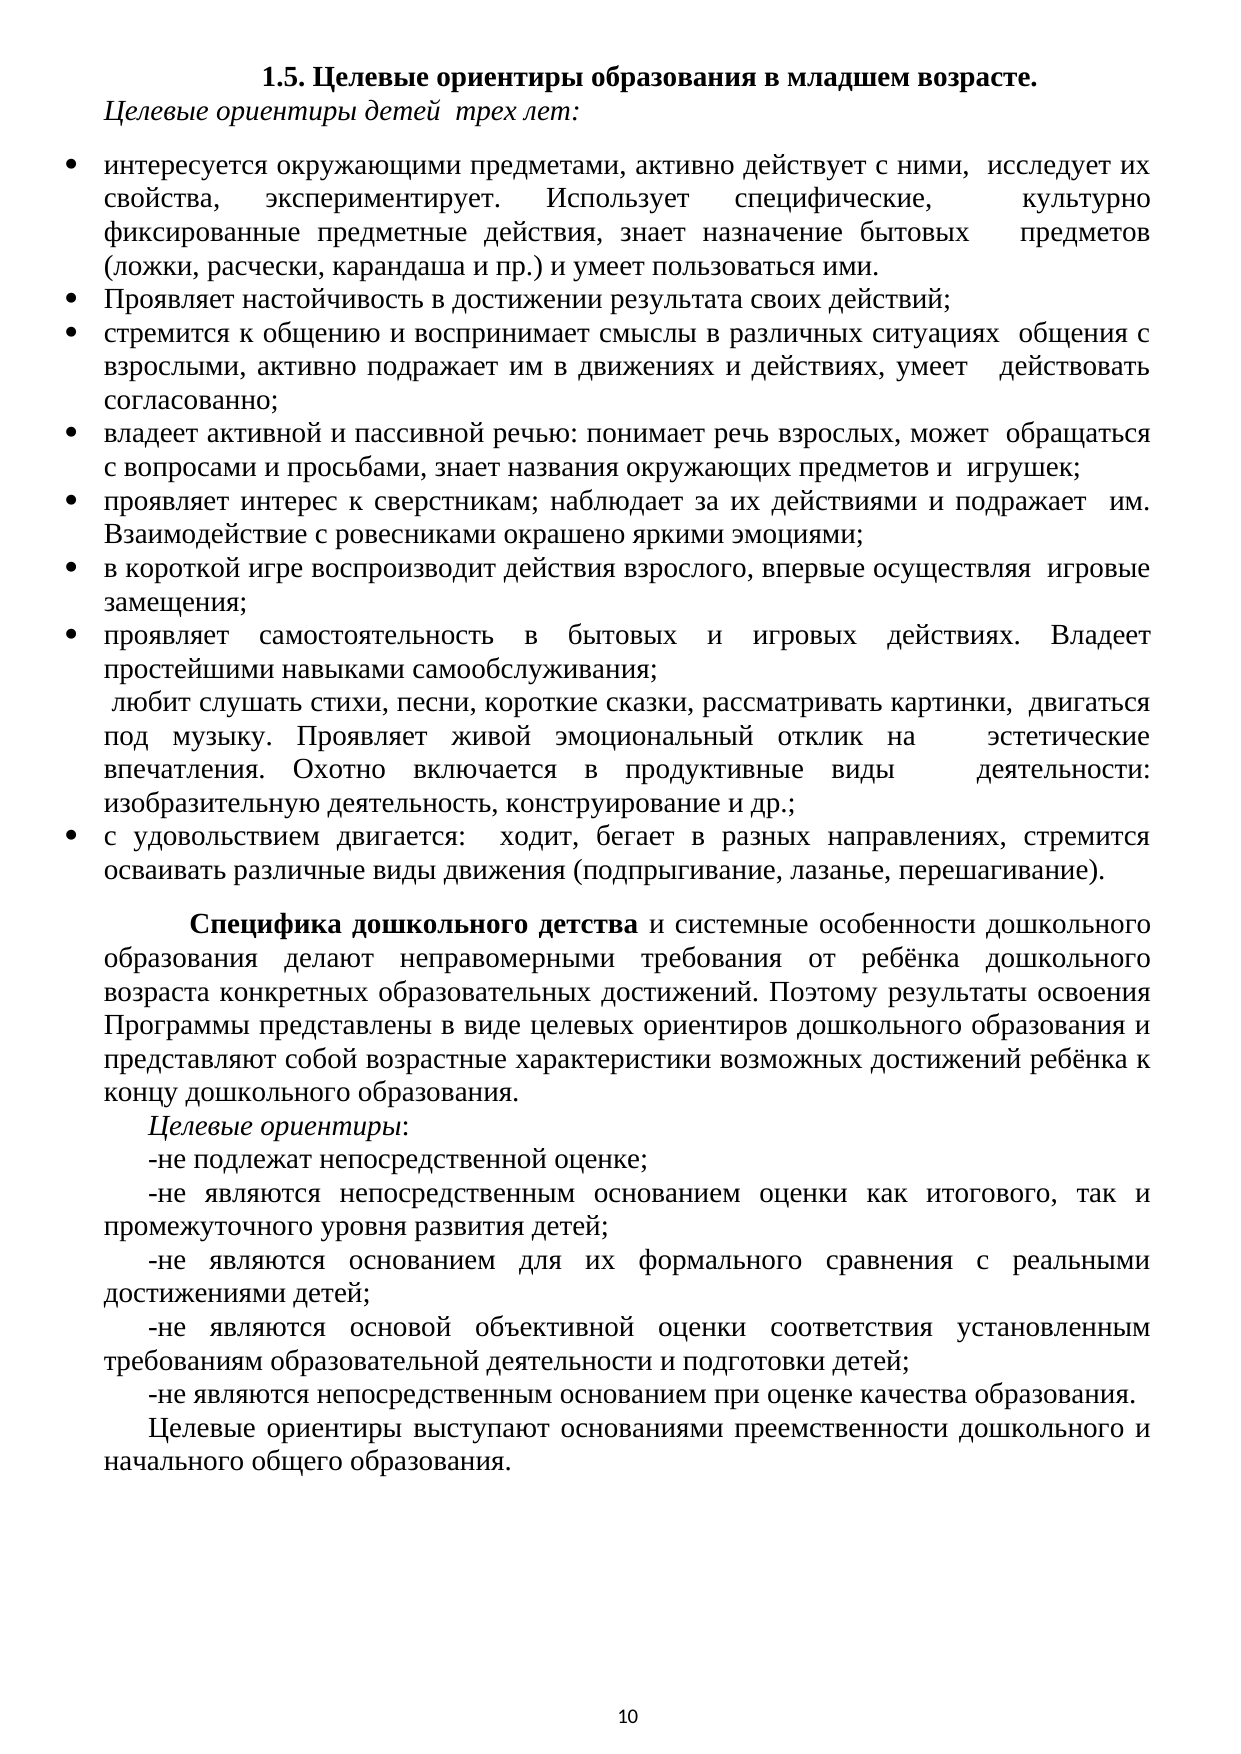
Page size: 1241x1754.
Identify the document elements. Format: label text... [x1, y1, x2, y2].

list в короткой игре воспроизводит действия взрослого, впервые осуществляя игровые замещения; [66, 550, 1152, 617]
text Целевые ориентиры детей трех лет: [103, 93, 1152, 126]
text Специфика дошкольного детства и системные особенности дошкольного образования делают неправомерными требования от ребёнка дошкольного возраста конкретных образовательных достижений. Поэтому результаты освоения Программы представлены в виде целевых ориентиров дошкольного образования и представляют собой возрастные характеристики возможных достижений ребёнка к концу дошкольного образования. [103, 907, 1152, 1108]
text -не являются основанием для их формального сравнения с реальными достижениями детей; [103, 1242, 1152, 1309]
list Проявляет настойчивость в достижении результата своих действий; [66, 281, 1152, 315]
list владеет активной и пассивной речью: понимает речь взрослых, может обращаться с вопросами и просьбами, знает названия окружающих предметов и игрушек; [66, 416, 1152, 483]
list проявляет самостоятельность в бытовых и игровых действиях. Владеет простейшими навыками самообслуживания; [66, 617, 1152, 684]
text Целевые ориентиры: [103, 1108, 1152, 1141]
list интересуется окружающими предметами, активно действует с ними, исследует их свойства, экспериментирует. Использует специфические, культурно фиксированные предметные действия, знает назначение бытовых предметов (ложки, расчески, карандаша и пр.) и умеет пользоваться ими. [66, 147, 1152, 281]
list проявляет интерес к сверстникам; наблюдает за их действиями и подражает им. Взаимодействие с ровесниками окрашено яркими эмоциями; [66, 483, 1152, 550]
text -не являются непосредственным основанием оценки как итогового, так и промежуточного уровня развития детей; [103, 1175, 1152, 1242]
list любит слушать стихи, песни, короткие сказки, рассматривать картинки, двигаться под музыку. Проявляет живой эмоциональный отклик на эстетические впечатления. Охотно включается в продуктивные виды деятельности: изобразительную деятельность, конструирование и др.; [103, 684, 1152, 818]
text Целевые ориентиры выступают основаниями преемственности дошкольного и начального общего образования. [103, 1410, 1152, 1477]
list с удовольствием двигается: ходит, бегает в разных направлениях, стремится осваивать различные виды движения (подпрыгивание, лазанье, перешагивание). [66, 818, 1152, 886]
text 1.5. Целевые ориентиры образования в младшем возрасте. [103, 59, 1152, 93]
text -не являются основой объективной оценки соответствия установленным требованиям образовательной деятельности и подготовки детей; [103, 1309, 1152, 1376]
text -не являются непосредственным основанием при оценке качества образования. [103, 1376, 1152, 1410]
list стремится к общению и воспринимает смыслы в различных ситуациях общения с взрослыми, активно подражает им в движениях и действиях, умеет действовать согласованно; [66, 315, 1152, 416]
text -не подлежат непосредственной оценке; [103, 1141, 1152, 1175]
